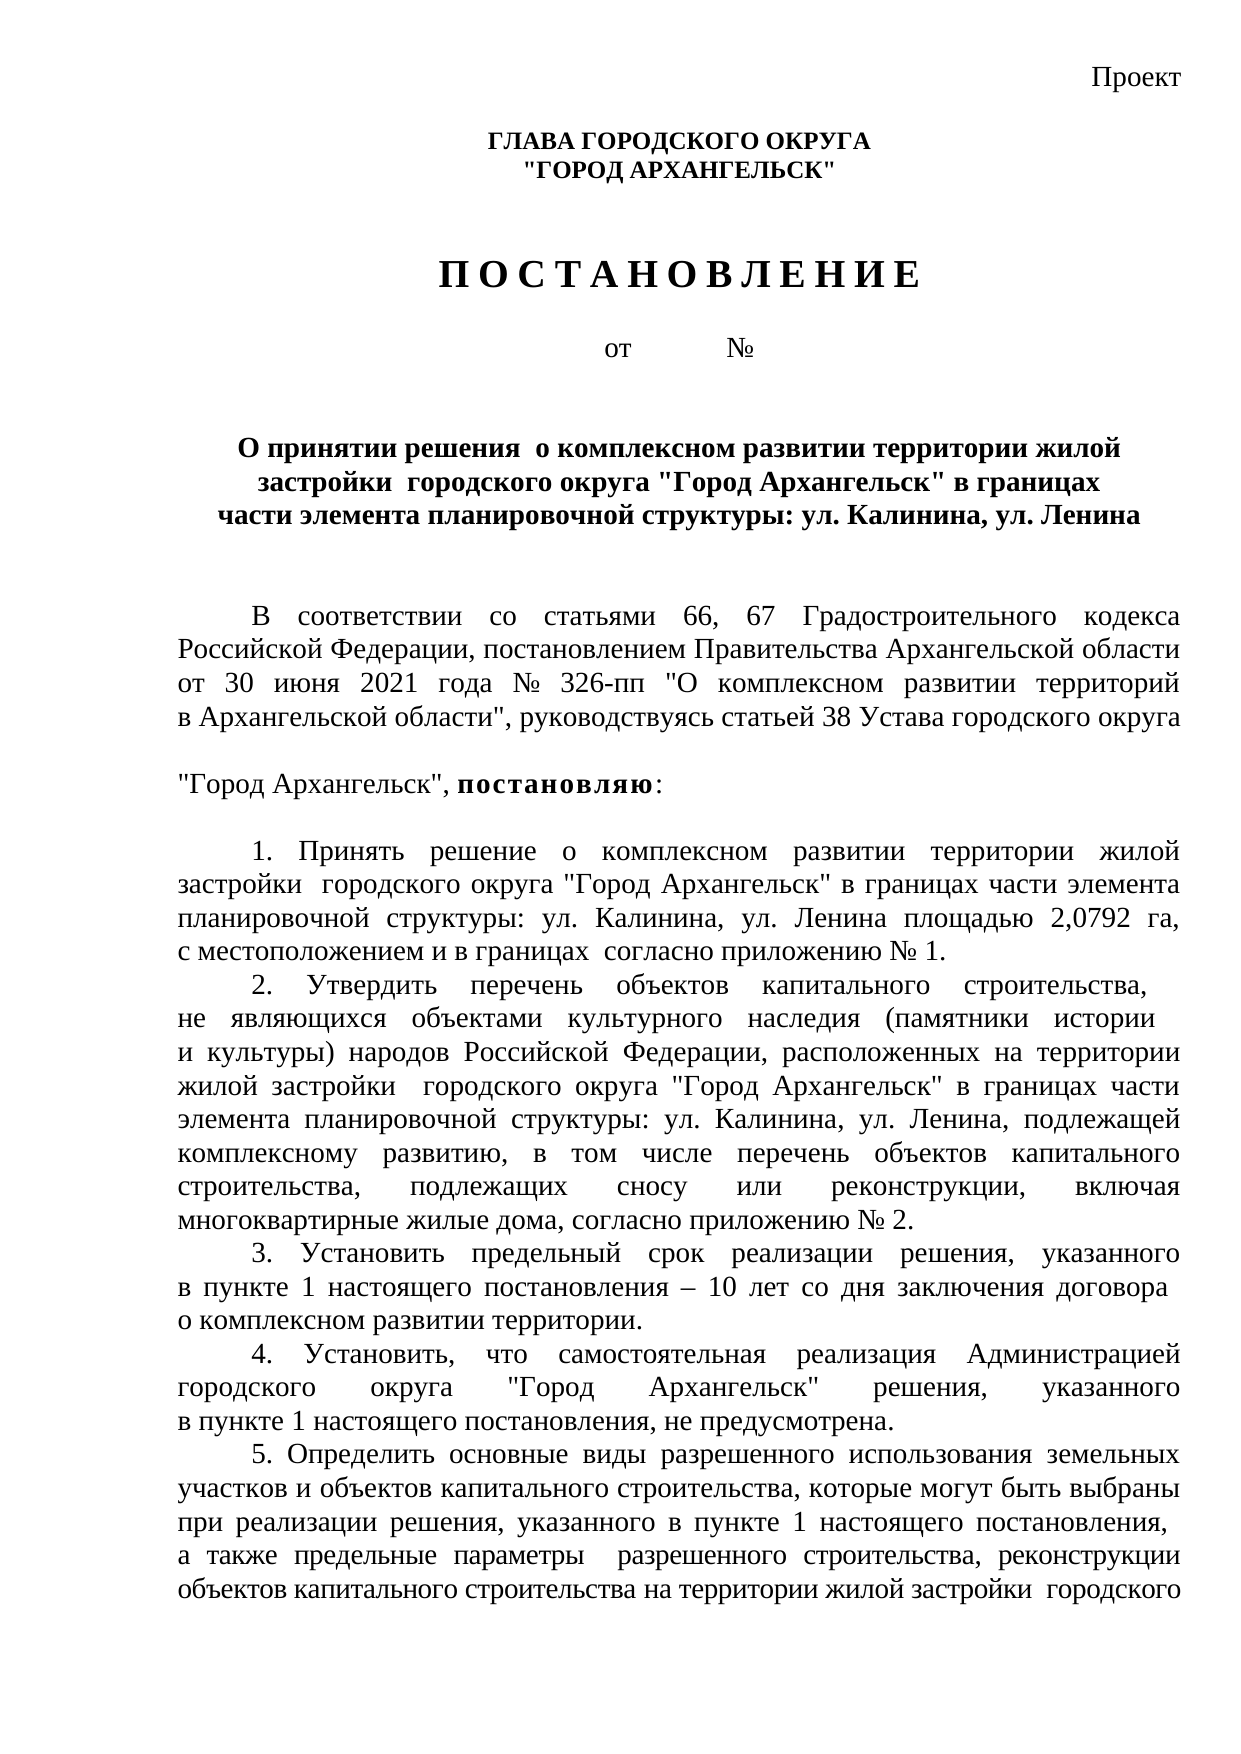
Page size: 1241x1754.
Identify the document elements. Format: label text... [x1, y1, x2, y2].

text части элемента планировочной структуры: ул. Калинина, ул. Ленина [177, 497, 1181, 531]
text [177, 1437, 1181, 1604]
text Проект [177, 59, 1181, 93]
text от № [177, 330, 1181, 363]
text 3. Установить предельный срок реализации решения, указанного в пункте 1 настоящего постановления – 10 лет со дня заключения договора о комплексном развитии территории. [177, 1235, 1181, 1336]
text 2. Утвердить перечень объектов капитального строительства, не являющихся объектами культурного наследия (памятники истории и культуры) народов Российской Федерации, расположенных на территории жилой застройки городского округа "Город Архангельск" в границах части элемента планировочной структуры: ул. Калинина, ул. Ленина, подлежащей комплексному развитию, в том числе перечень объектов капитального строительства, подлежащих сносу или реконструкции, включая многоквартирные жилые дома, согласно приложению № 2. [177, 967, 1181, 1235]
text В соответствии со статьями 66, 67 Градостроительного кодекса Российской Федерации, постановлением Правительства Архангельской области от 30 июня 2021 года № 326-пп "О комплексном развитии территорий в Архангельской области", руководствуясь статьей 38 Устава городского округа "Город Архангельск", постановляю: [177, 598, 1181, 799]
text 4. Установить, что самостоятельная реализация Администрацией городского округа "Город Архангельск" решения, указанного в пункте 1 настоящего постановления, не предусмотрена. [177, 1336, 1181, 1437]
text О принятии решения о комплексном развитии территории жилой [177, 430, 1181, 464]
text ГЛАВА ГОРОДСКОГО ОКРУГА [177, 126, 1181, 155]
text застройки городского округа "Город Архангельск" в границах [177, 464, 1181, 497]
text 1. Принять решение о комплексном развитии территории жилой застройки городского округа "Город Архангельск" в границах части элемента планировочной структуры: ул. Калинина, ул. Ленина площадью 2,0792 га, с местоположением и в границах согласно приложению № 1. [177, 833, 1181, 967]
text "ГОРОД АРХАНГЕЛЬСК" [177, 155, 1181, 184]
text ПОСТАНОВЛЕНИЕ [177, 251, 1181, 296]
